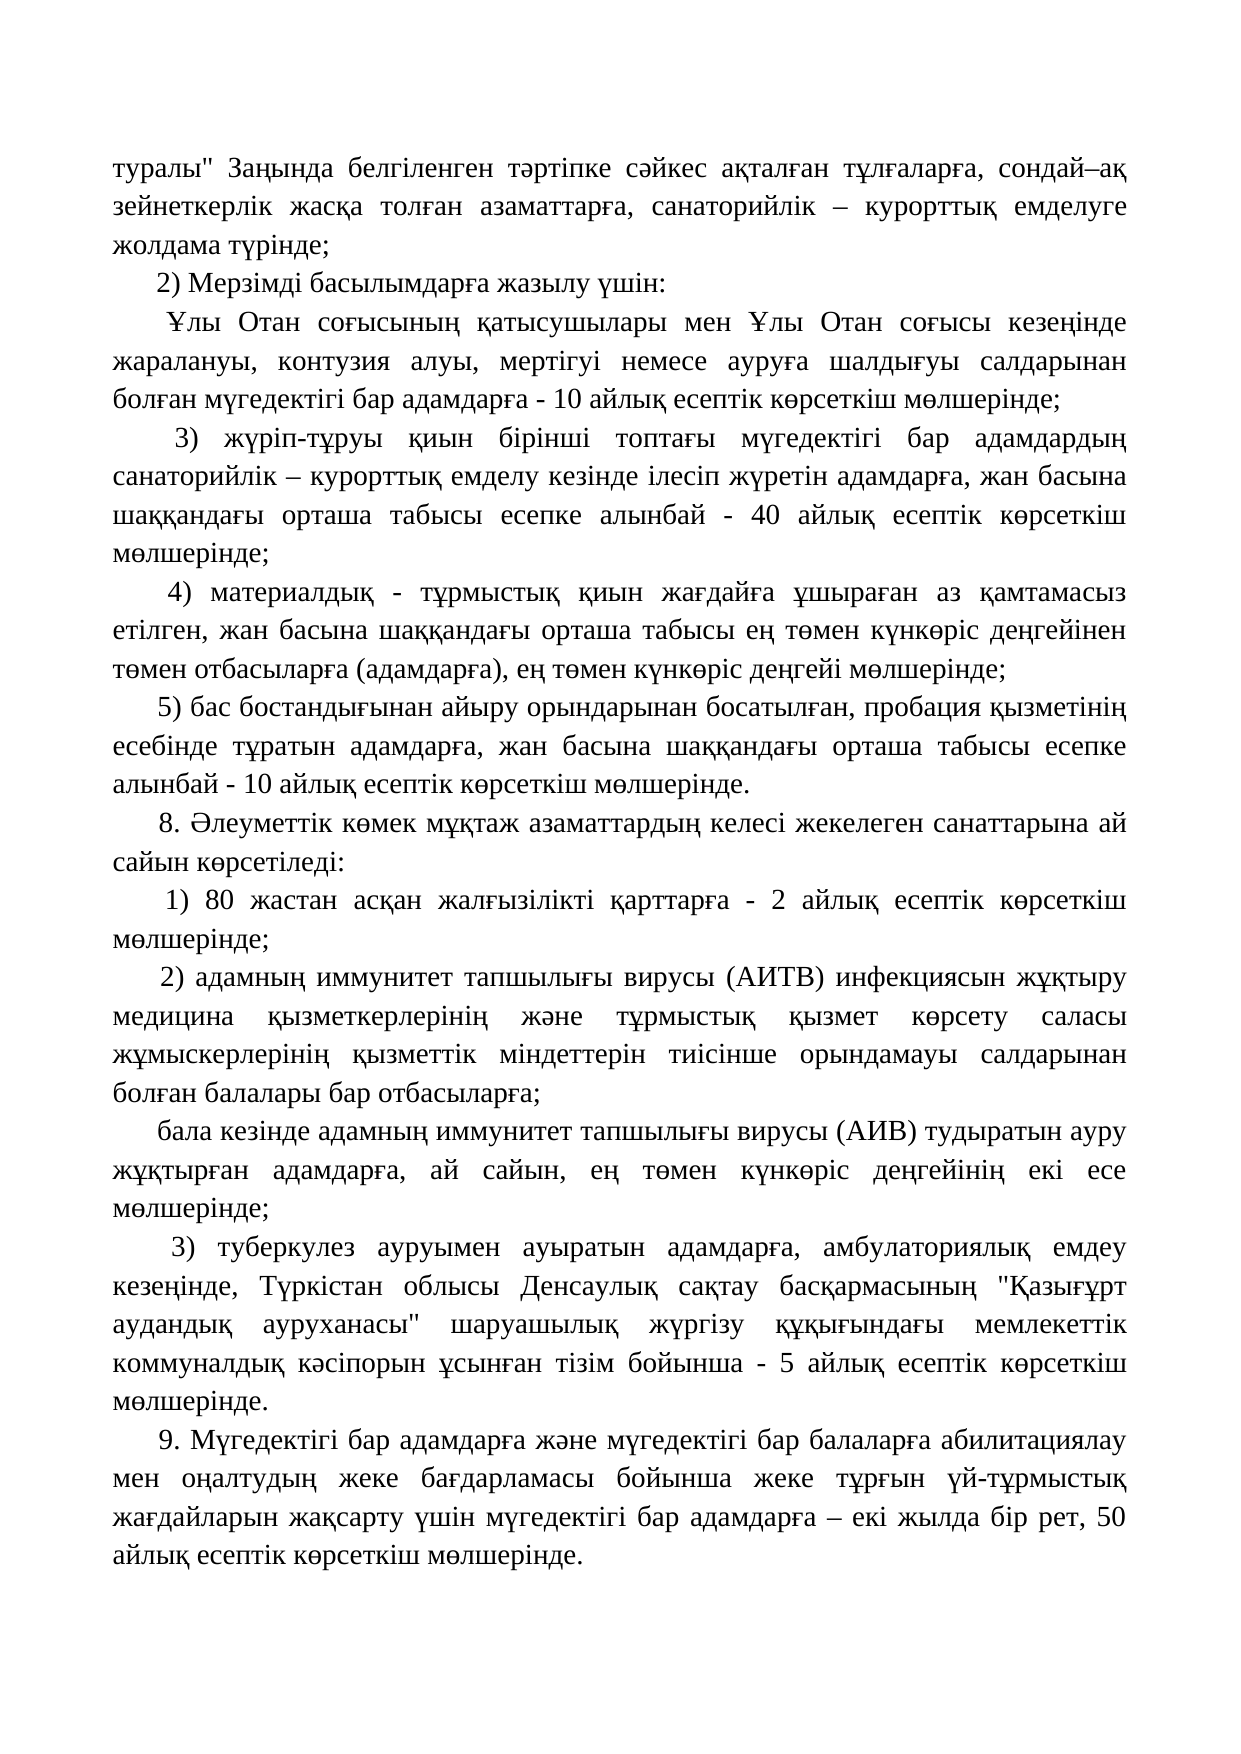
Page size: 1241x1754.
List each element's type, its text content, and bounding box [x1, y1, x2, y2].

text 5) бас бостандығынан айыру орындарынан босатылған, пробация қызметінің есебінде тұратын адамдарға, жан басына шаққандағы орташа табысы есепке алынбай - 10 айлық есептік көрсеткіш мөлшерінде. [112, 689, 1128, 800]
text 3) туберкулез ауруымен ауыратын адамдарға, амбулаториялық емдеу кезеңінде, Түркістан облысы Денсаулық сақтау басқармасының "Қазығұрт аудандық ауруханасы" шаруашылық жүргізу құқығындағы мемлекеттік коммуналдық кәсіпорын ұсынған тізім бойынша - 5 айлық есептік көрсеткіш мөлшерінде. [112, 1229, 1128, 1417]
text 2) Мерзімді басылымдарға жазылу үшін: [112, 266, 1128, 299]
text 2) адамның иммунитет тапшылығы вирусы (АИТВ) инфекциясын жұқтыру медицина қызметкерлерінің және тұрмыстық қызмет көрсету саласы жұмыскерлерінің қызметтік міндеттерін тиісінше орындамауы салдарынан болған балалары бар отбасыларға; [112, 959, 1128, 1108]
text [112, 150, 1128, 261]
text 1) 80 жастан асқан жалғызілікті қарттарға - 2 айлық есептік көрсеткіш мөлшерінде; [112, 882, 1128, 954]
text бала кезінде адамның иммунитет тапшылығы вирусы (АИВ) тудыратын ауру жұқтырған адамдарға, ай сайын, ең төмен күнкөрiс деңгейiнiң екі есе мөлшерiнде; [112, 1113, 1128, 1224]
text 4) материалдық - тұрмыстық қиын жағдайға ұшыраған аз қамтамасыз етілген, жан басына шаққандағы орташа табысы ең төмен күнкөріс деңгейінен төмен отбасыларға (адамдарға), ең төмен күнкөрiс деңгейi мөлшерінде; [112, 574, 1128, 684]
text 3) жүріп-тұруы қиын бірінші топтағы мүгедектігі бар адамдардың санаторийлік – курорттық емделу кезінде ілесіп жүретін адамдарға, жан басына шаққандағы орташа табысы есепке алынбай - 40 айлық есептік көрсеткіш мөлшерінде; [112, 420, 1128, 569]
text 9. Мүгедектігі бар адамдарға және мүгедектігі бар балаларға абилитациялау мен оңалтудың жеке бағдарламасы бойынша жеке тұрғын үй-тұрмыстық жағдайларын жақсарту үшін мүгедектігі бар адамдарға – екі жылда бір рет, 50 айлық есептік көрсеткіш мөлшерінде. [112, 1422, 1128, 1571]
text 8. Әлеуметтік көмек мұқтаж азаматтардың келесі жекелеген санаттарына ай сайын көрсетіледі: [112, 805, 1128, 877]
text Ұлы Отан соғысының қатысушылары мен Ұлы Отан соғысы кезеңінде жаралануы, контузия алуы, мертігуі немесе ауруға шалдығуы салдарынан болған мүгедектігі бар адамдарға - 10 айлық есептік көрсеткіш мөлшерінде; [112, 304, 1128, 415]
